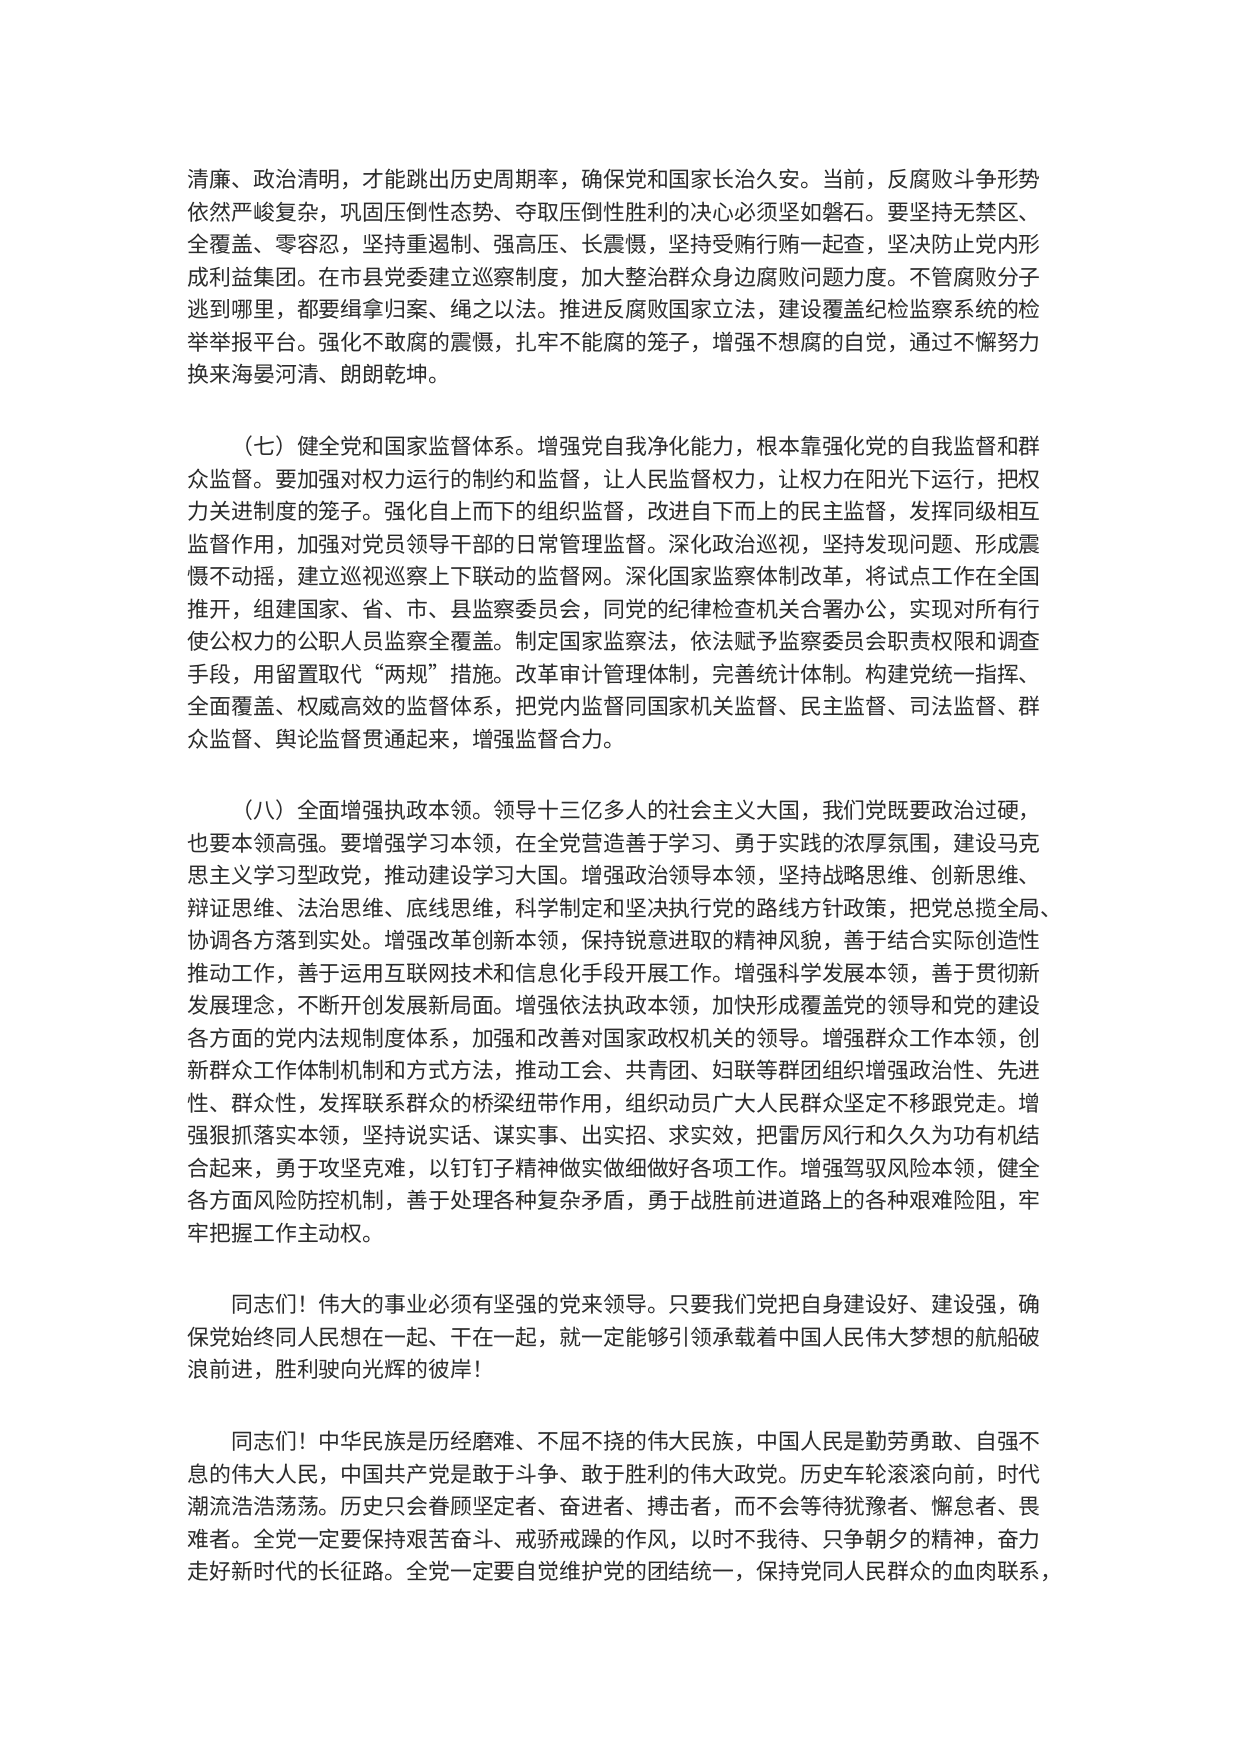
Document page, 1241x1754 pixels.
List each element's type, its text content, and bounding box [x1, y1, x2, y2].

text （八）全面增强执政本领。领导十三亿多人的社会主义大国，我们党既要政治过硬，也要本领高强。要增强学习本领，在全党营造善于学习、勇于实践的浓厚氛围，建设马克思主义学习型政党，推动建设学习大国。增强政治领导本领，坚持战略思维、创新思维、辩证思维、法治思维、底线思维，科学制定和坚决执行党的路线方针政策，把党总揽全局、协调各方落到实处。增强改革创新本领，保持锐意进取的精神风貌，善于结合实际创造性推动工作，善于运用互联网技术和信息化手段开展工作。增强科学发展本领，善于贯彻新发展理念，不断开创发展新局面。增强依法执政本领，加快形成覆盖党的领导和党的建设各方面的党内法规制度体系，加强和改善对国家政权机关的领导。增强群众工作本领，创新群众工作体制机制和方式方法，推动工会、共青团、妇联等群团组织增强政治性、先进性、群众性，发挥联系群众的桥梁纽带作用，组织动员广大人民群众坚定不移跟党走。增强狠抓落实本领，坚持说实话、谋实事、出实招、求实效，把雷厉风行和久久为功有机结合起来，勇于攻坚克难，以钉钉子精神做实做细做好各项工作。增强驾驭风险本领，健全各方面风险防控机制，善于处理各种复杂矛盾，勇于战胜前进道路上的各种艰难险阻，牢牢把握工作主动权。 [187, 793, 1053, 1248]
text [187, 1424, 1053, 1586]
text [187, 162, 1053, 389]
text （七）健全党和国家监督体系。增强党自我净化能力，根本靠强化党的自我监督和群众监督。要加强对权力运行的制约和监督，让人民监督权力，让权力在阳光下运行，把权力关进制度的笼子。强化自上而下的组织监督，改进自下而上的民主监督，发挥同级相互监督作用，加强对党员领导干部的日常管理监督。深化政治巡视，坚持发现问题、形成震慑不动摇，建立巡视巡察上下联动的监督网。深化国家监察体制改革，将试点工作在全国推开，组建国家、省、市、县监察委员会，同党的纪律检查机关合署办公，实现对所有行使公权力的公职人员监察全覆盖。制定国家监察法，依法赋予监察委员会职责权限和调查手段，用留置取代“两规”措施。改革审计管理体制，完善统计体制。构建党统一指挥、全面覆盖、权威高效的监督体系，把党内监督同国家机关监督、民主监督、司法监督、群众监督、舆论监督贯通起来，增强监督合力。 [187, 429, 1053, 754]
text 同志们！伟大的事业必须有坚强的党来领导。只要我们党把自身建设好、建设强，确保党始终同人民想在一起、干在一起，就一定能够引领承载着中国人民伟大梦想的航船破浪前进，胜利驶向光辉的彼岸！ [187, 1287, 1053, 1384]
